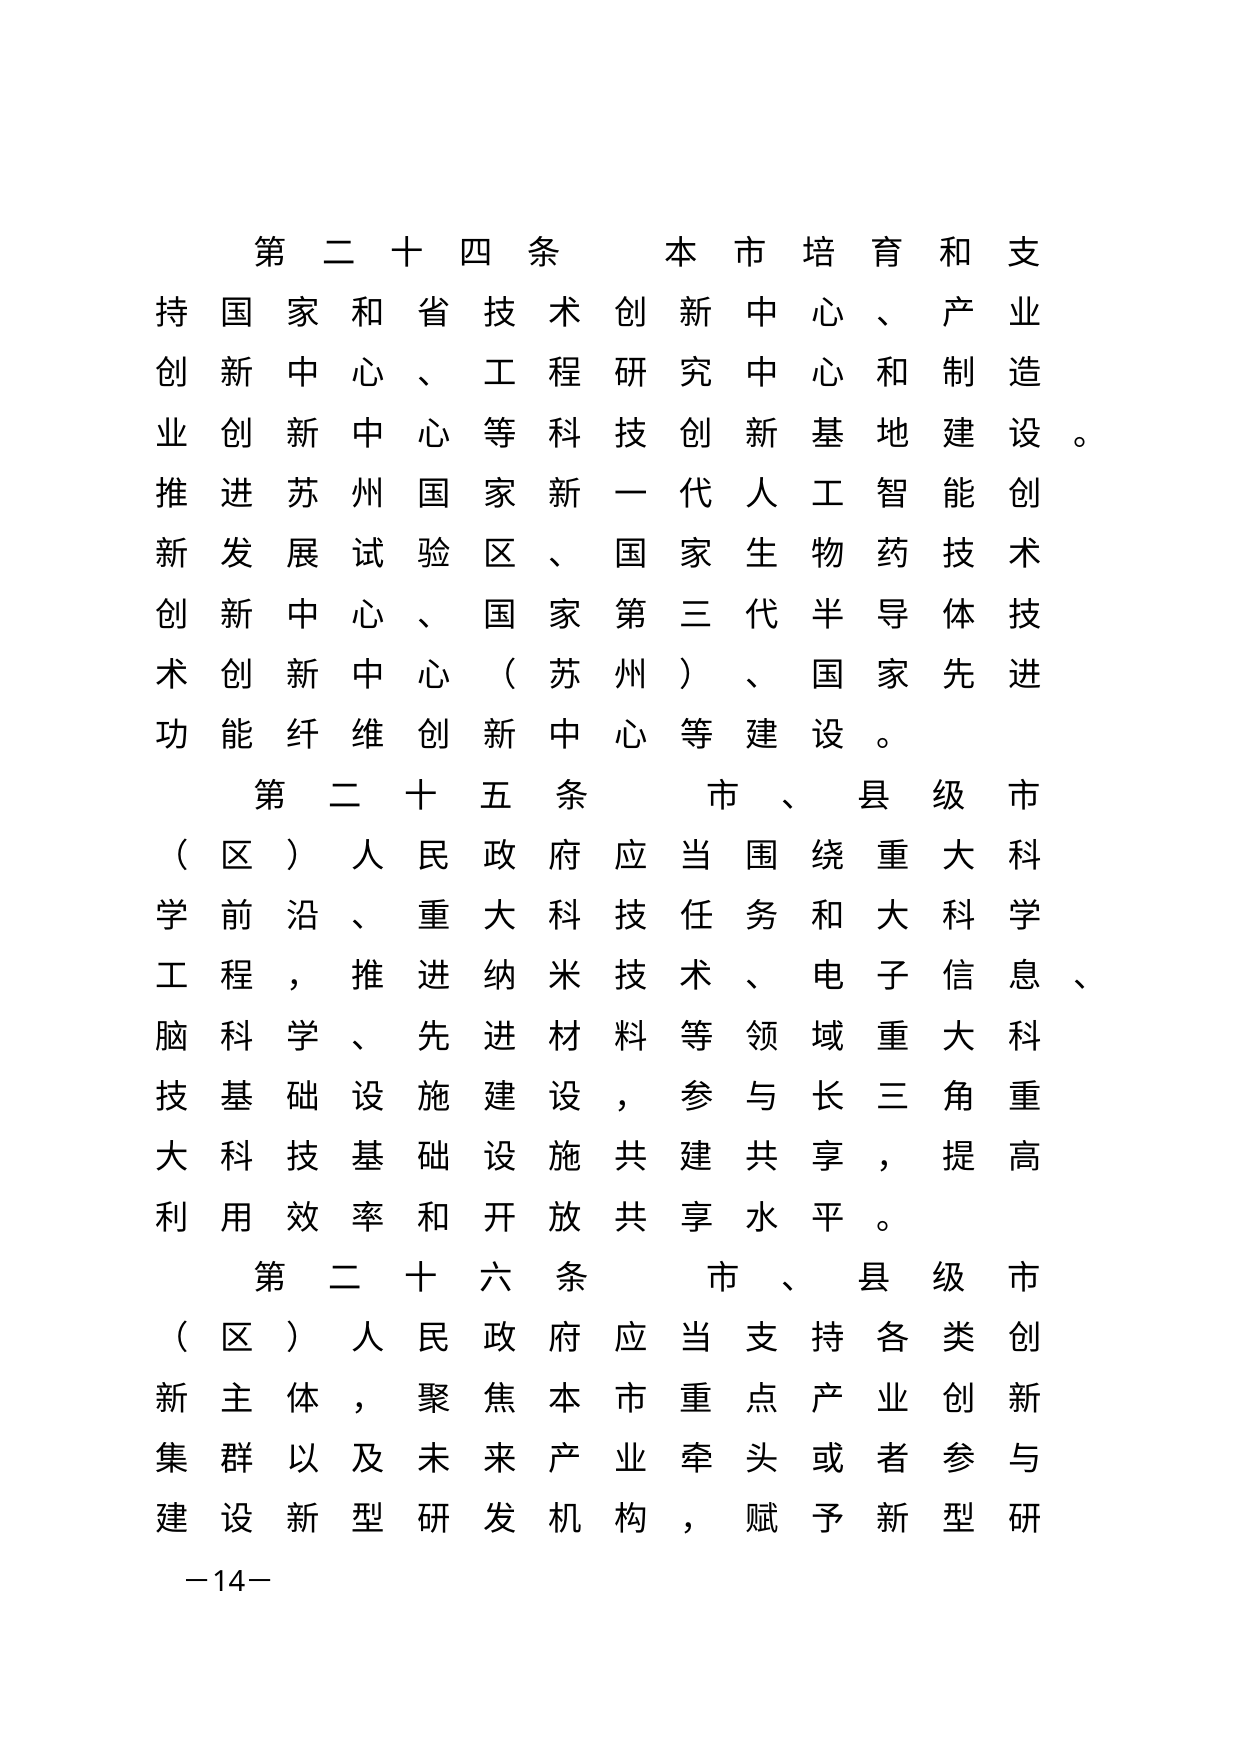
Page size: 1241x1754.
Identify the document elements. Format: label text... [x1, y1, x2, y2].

text 第二十四条 本市培育和支持国家和省技术创新中心、产业创新中心、工程研究中心和制造业创新中心等科技创新基地建设。推进苏州国家新一代人工智能创新发展试验区、国家生物药技术创新中心、国家第三代半导体技术创新中心（苏州）、国家先进功能纤维创新中心等建设。 [155, 219, 1073, 762]
text 第二十六条 市、县级市（区）人民政府应当支持各类创新主体，聚焦本市重点产业创新集群以及未来产业牵头或者参与建设新型研发机构，赋予新型研发机构更大的科研自主权，探索市场化运作机制与科技创新治理新方式，完善科研模式、评价体系、人才引进、职称评定等管理制度。 [155, 1245, 1073, 1546]
text 第二十五条 市、县级市（区）人民政府应当围绕重大科学前沿、重大科技任务和大科学工程，推进纳米技术、电子信息、脑科学、先进材料等领域重大科技基础设施建设，参与长三角重大科技基础设施共建共享，提高利用效率和开放共享水平。 [155, 762, 1073, 1245]
